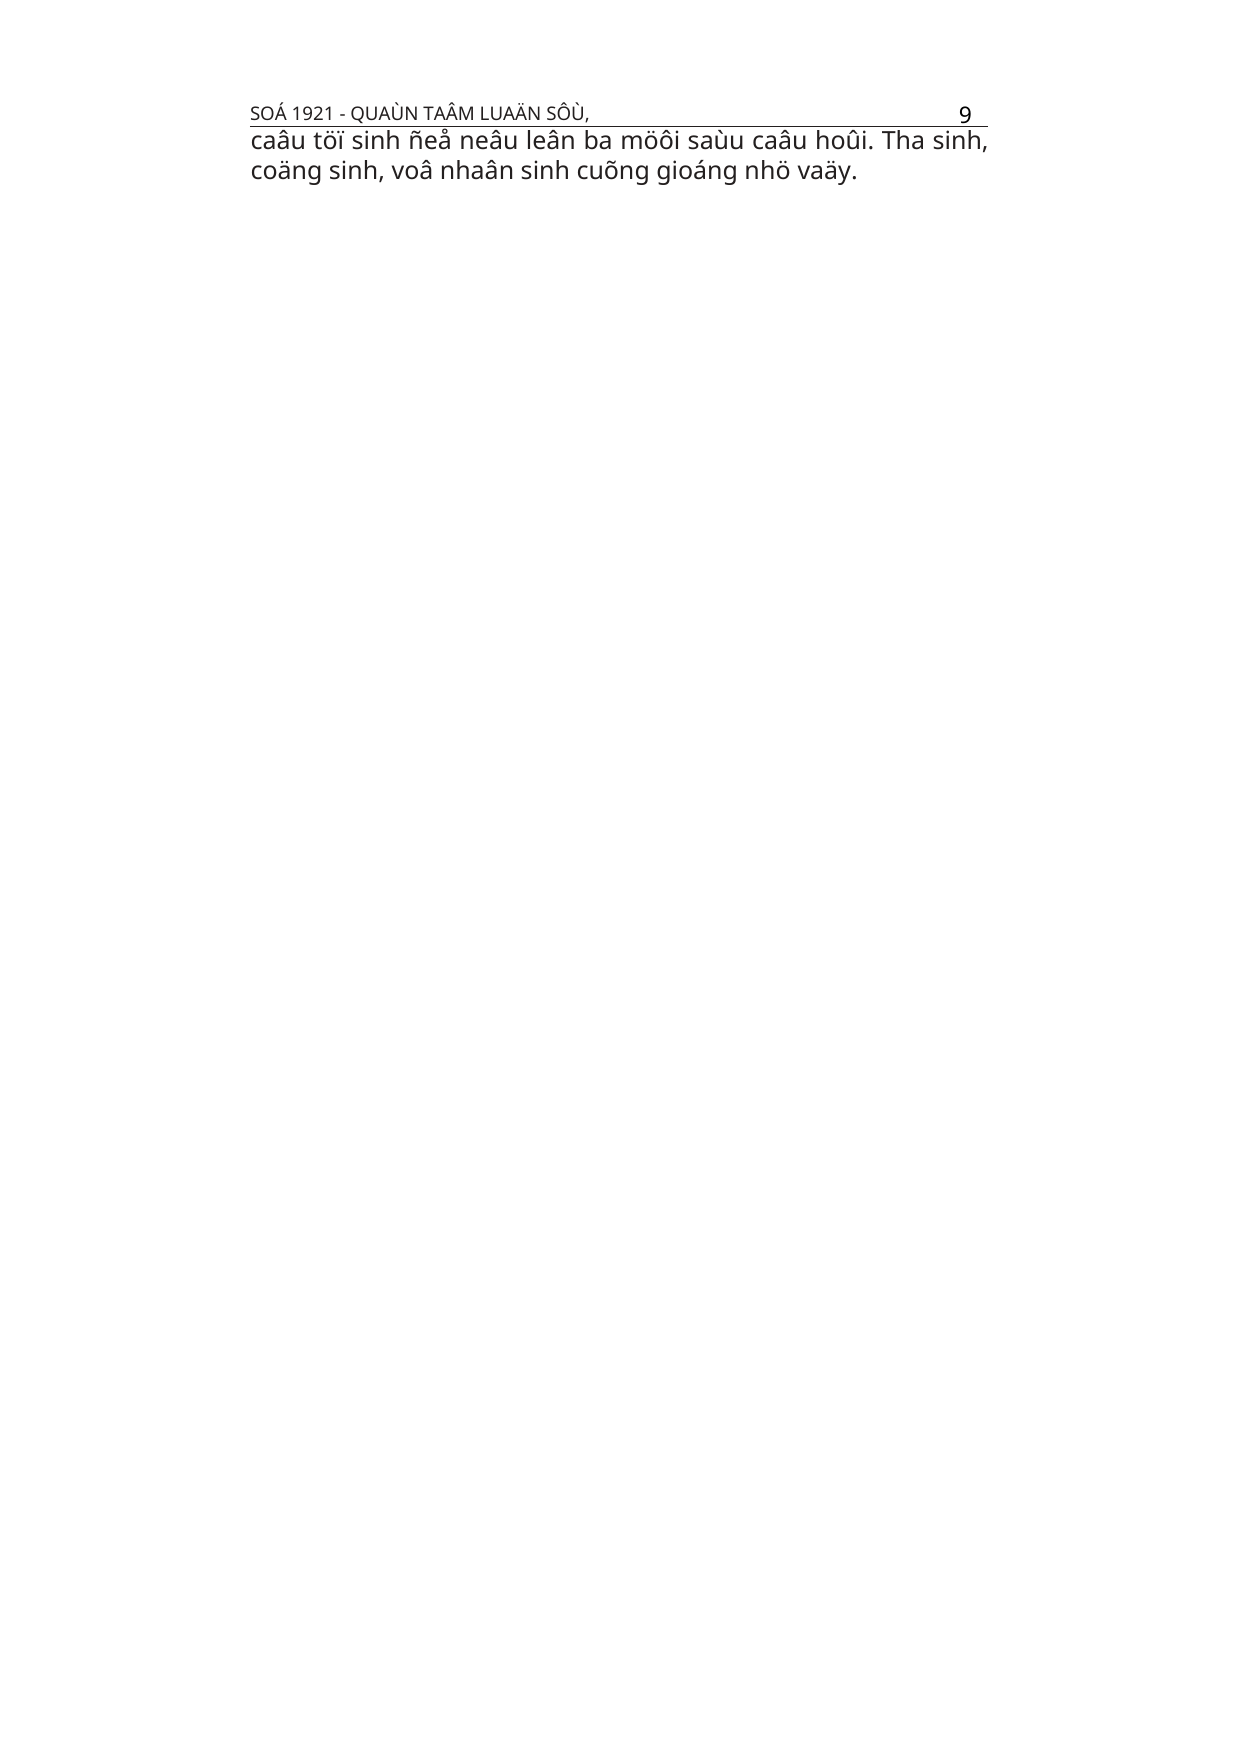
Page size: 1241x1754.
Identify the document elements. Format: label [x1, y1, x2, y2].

text [250, 125, 990, 187]
